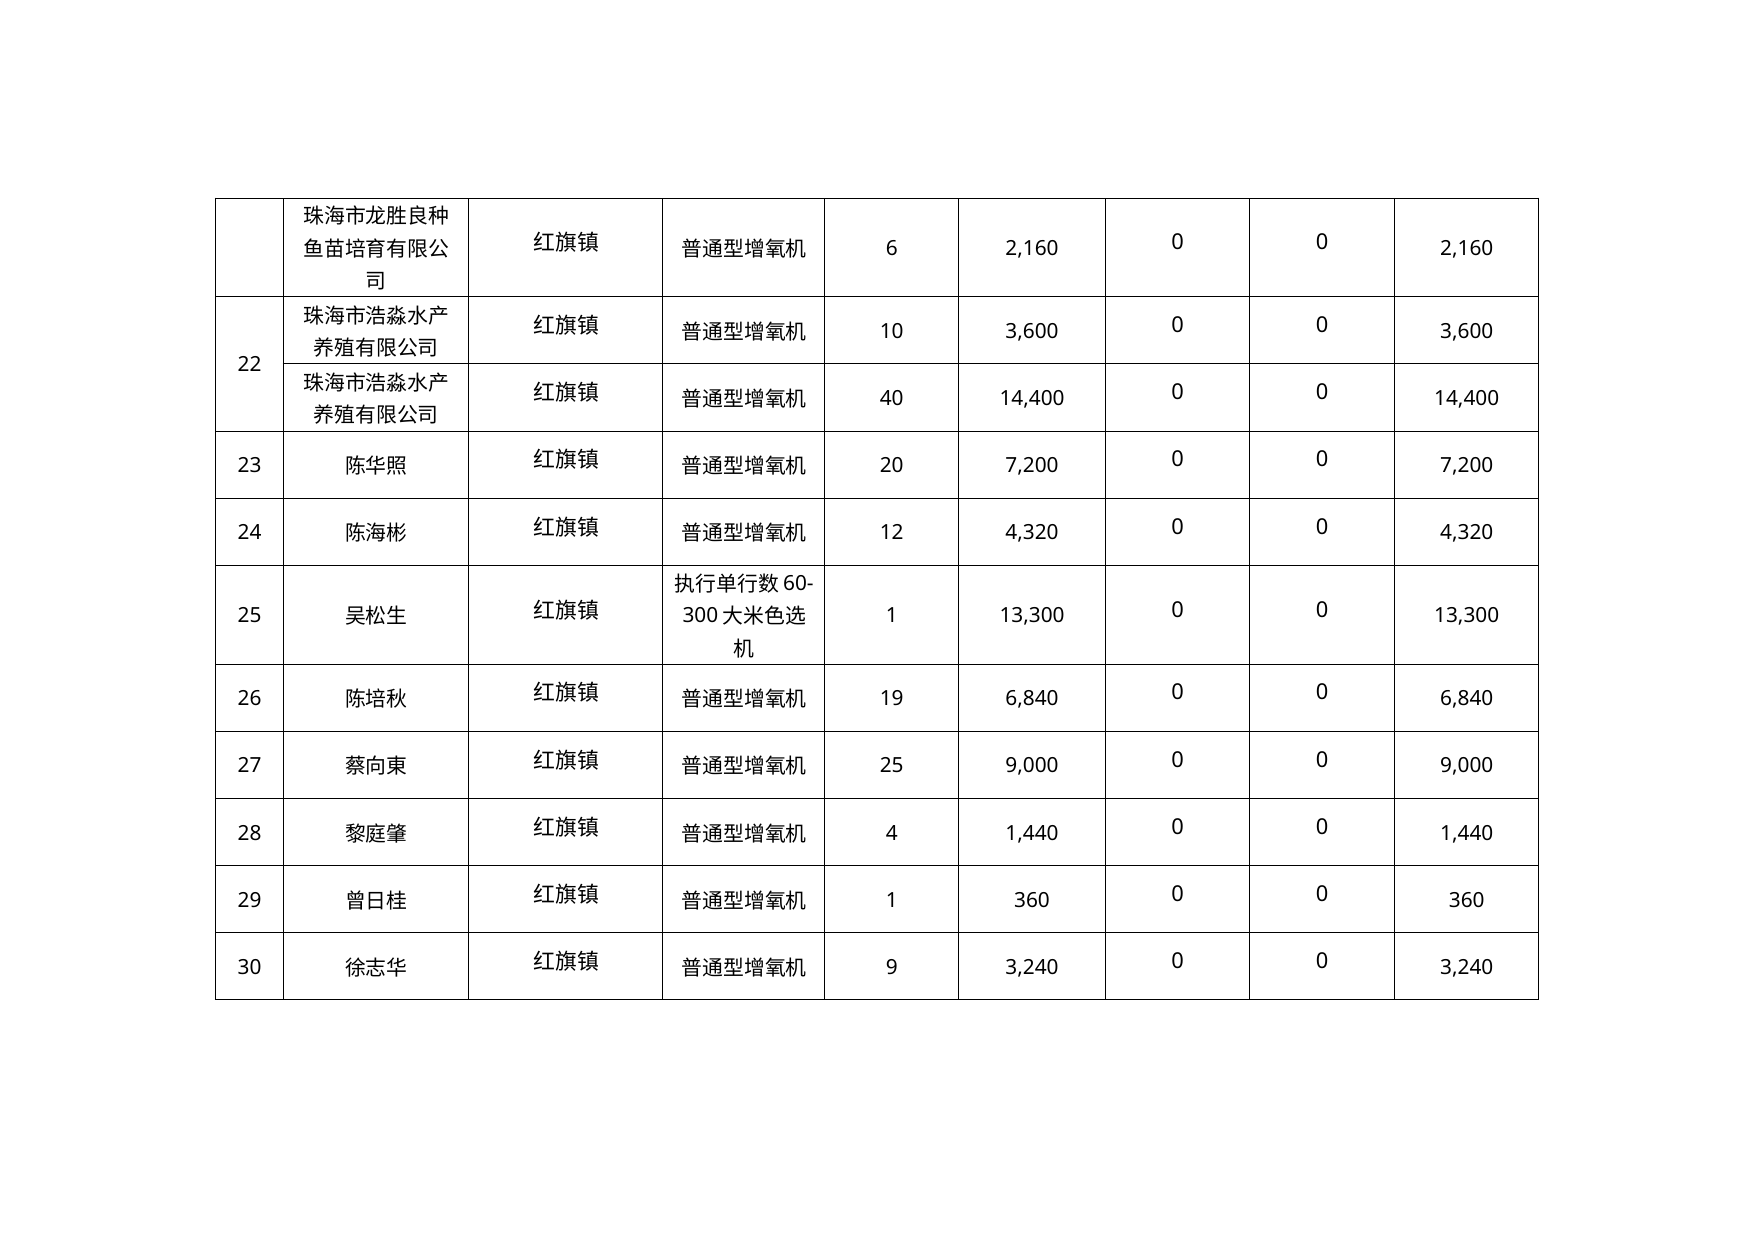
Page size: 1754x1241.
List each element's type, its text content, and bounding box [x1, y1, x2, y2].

table_cell 红旗镇 [469, 432, 662, 498]
table_cell 0 [1250, 732, 1394, 798]
table_cell 12 [825, 499, 958, 565]
table_cell 4,320 [1395, 499, 1538, 565]
table_cell 4,320 [959, 499, 1105, 565]
table_cell 6,840 [959, 665, 1105, 731]
table_cell 10 [825, 297, 958, 363]
table_cell 0 [1106, 297, 1249, 363]
table_cell 13,300 [1395, 566, 1538, 663]
table_cell 0 [1250, 364, 1394, 431]
table_cell 21 [216, 199, 283, 296]
table_cell 30 [216, 933, 283, 999]
table_cell 25 [216, 566, 283, 663]
table_cell 红旗镇 [469, 364, 662, 431]
table_cell 40 [825, 364, 958, 431]
table_cell 普通型增氧机 [663, 364, 824, 431]
table_cell 3,240 [959, 933, 1105, 999]
table_cell 2,160 [959, 199, 1105, 296]
table_cell 红旗镇 [469, 799, 662, 865]
table_cell 13,300 [959, 566, 1105, 663]
table_cell 27 [216, 732, 283, 798]
table_cell 0 [1250, 432, 1394, 498]
table_cell 蔡向東 [284, 732, 468, 798]
table_cell 9,000 [1395, 732, 1538, 798]
table_cell 24 [216, 499, 283, 565]
table_cell 1,440 [959, 799, 1105, 865]
table_cell 红旗镇 [469, 199, 662, 296]
table_cell 28 [216, 799, 283, 865]
table_cell 0 [1250, 199, 1394, 296]
table_cell 0 [1106, 566, 1249, 663]
table_cell 3,600 [1395, 297, 1538, 363]
table_cell 曾日桂 [284, 866, 468, 932]
table_cell 6 [825, 199, 958, 296]
table_cell 1 [825, 866, 958, 932]
table_cell 红旗镇 [469, 499, 662, 565]
table_cell 6,840 [1395, 665, 1538, 731]
table_cell 红旗镇 [469, 297, 662, 363]
table_cell 执行单行数60-300大米色选机 [663, 566, 824, 663]
table_cell 陈海彬 [284, 499, 468, 565]
table_cell 0 [1106, 432, 1249, 498]
table_cell 29 [216, 866, 283, 932]
table_cell 0 [1106, 199, 1249, 296]
table_cell 0 [1250, 665, 1394, 731]
table_cell 0 [1250, 866, 1394, 932]
table_cell 0 [1250, 933, 1394, 999]
table_cell 0 [1106, 866, 1249, 932]
table_cell 红旗镇 [469, 732, 662, 798]
table_cell 吴松生 [284, 566, 468, 663]
table_cell 0 [1250, 297, 1394, 363]
table_cell 1 [825, 566, 958, 663]
table_cell 普通型增氧机 [663, 297, 824, 363]
table_cell 红旗镇 [469, 566, 662, 663]
table_cell 20 [825, 432, 958, 498]
table_cell 14,400 [959, 364, 1105, 431]
table_cell 9 [825, 933, 958, 999]
table_cell 25 [825, 732, 958, 798]
table_cell 0 [1250, 566, 1394, 663]
table_cell 0 [1106, 933, 1249, 999]
table_cell 红旗镇 [469, 933, 662, 999]
table_cell 普通型增氧机 [663, 199, 824, 296]
table_cell 360 [1395, 866, 1538, 932]
table_cell 珠海市浩淼水产养殖有限公司 [284, 297, 468, 363]
table_cell 红旗镇 [469, 665, 662, 731]
table_cell 珠海市浩淼水产养殖有限公司 [284, 364, 468, 431]
table_cell 普通型增氧机 [663, 866, 824, 932]
table_cell 14,400 [1395, 364, 1538, 431]
table_cell 0 [1106, 665, 1249, 731]
table_cell 7,200 [1395, 432, 1538, 498]
table_cell 普通型增氧机 [663, 432, 824, 498]
table_cell 22 [216, 297, 283, 431]
table_cell 2,160 [1395, 199, 1538, 296]
table_cell 1,440 [1395, 799, 1538, 865]
table_cell 徐志华 [284, 933, 468, 999]
table_cell 普通型增氧机 [663, 933, 824, 999]
table_cell 普通型增氧机 [663, 732, 824, 798]
table_cell 红旗镇 [469, 866, 662, 932]
table_cell 黎庭肇 [284, 799, 468, 865]
table_cell 0 [1106, 364, 1249, 431]
table_cell 19 [825, 665, 958, 731]
table_cell 3,600 [959, 297, 1105, 363]
table_cell 9,000 [959, 732, 1105, 798]
table_cell 普通型增氧机 [663, 799, 824, 865]
table_cell 7,200 [959, 432, 1105, 498]
table_cell 0 [1106, 732, 1249, 798]
table_cell 4 [825, 799, 958, 865]
table_cell 0 [1250, 799, 1394, 865]
table_cell 360 [959, 866, 1105, 932]
table_cell 0 [1250, 499, 1394, 565]
table_cell 珠海市龙胜良种鱼苗培育有限公司 [284, 199, 468, 296]
table_cell 普通型增氧机 [663, 499, 824, 565]
table_cell 陈培秋 [284, 665, 468, 731]
table_cell 0 [1106, 499, 1249, 565]
table_cell 陈华照 [284, 432, 468, 498]
table_cell 26 [216, 665, 283, 731]
table_cell 3,240 [1395, 933, 1538, 999]
table_cell 0 [1106, 799, 1249, 865]
table_cell 23 [216, 432, 283, 498]
table_cell 普通型增氧机 [663, 665, 824, 731]
